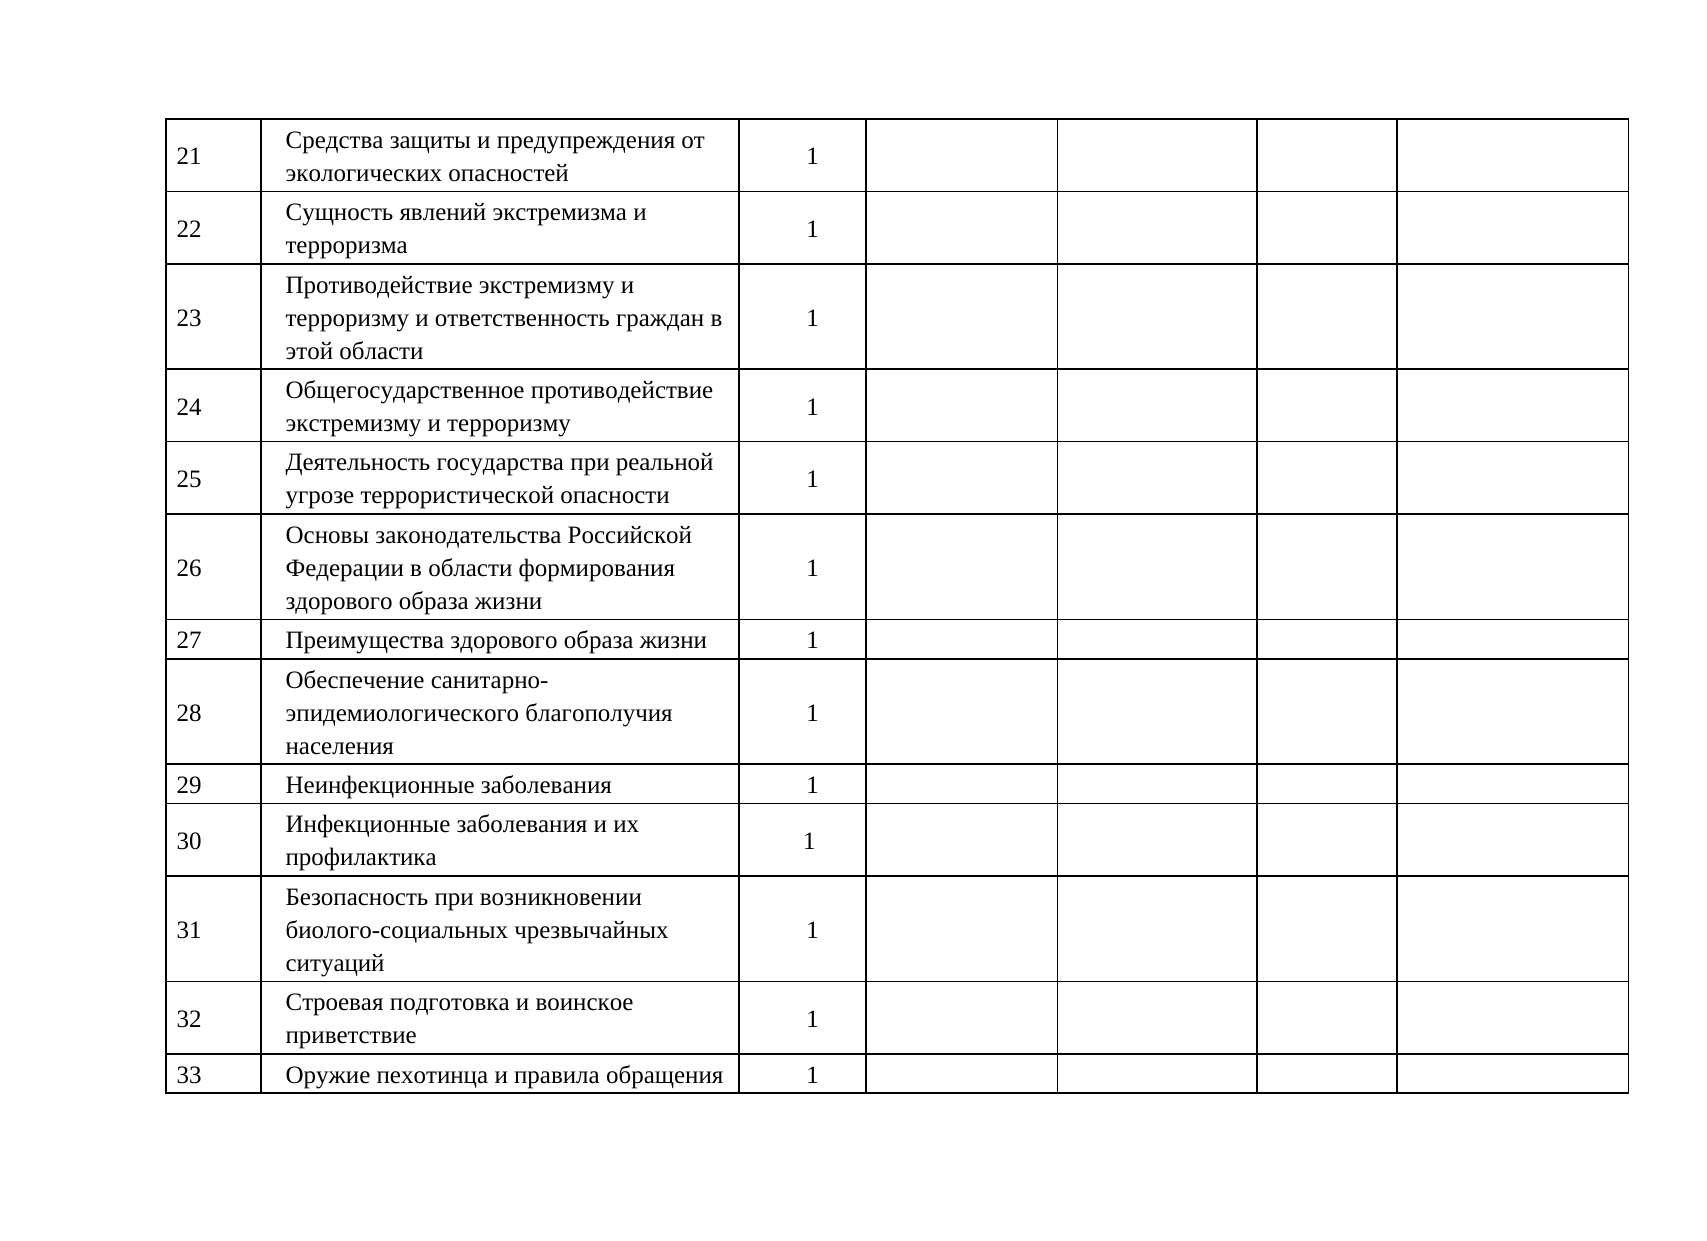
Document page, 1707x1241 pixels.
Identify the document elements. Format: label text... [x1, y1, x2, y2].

table_cell 28 [167, 660, 260, 763]
table_cell [1258, 620, 1396, 658]
table_cell [867, 765, 1057, 803]
table_cell [1058, 620, 1256, 658]
table_cell Обеспечение санитарно-эпидемиологического благополучия населения [262, 660, 738, 763]
table_cell [1258, 765, 1396, 803]
table_cell 24 [167, 370, 260, 441]
table_cell [867, 442, 1057, 513]
table_cell 1 [740, 120, 865, 191]
table_cell [1398, 192, 1628, 263]
table_cell 29 [167, 765, 260, 803]
table_cell [1058, 660, 1256, 763]
table_cell [867, 265, 1057, 368]
table_cell Противодействие экстремизму и терроризму и ответственность граждан в этой области [262, 265, 738, 368]
table_cell 1 [740, 877, 865, 981]
table_cell [1258, 1055, 1396, 1092]
table_cell [867, 1055, 1057, 1092]
table_cell 1 [740, 370, 865, 441]
table_cell 1 [740, 620, 865, 658]
table_cell 22 [167, 192, 260, 263]
table_cell [1258, 982, 1396, 1053]
table_cell 1 [740, 1055, 865, 1092]
table_cell Безопасность при возникновении биолого-социальных чрезвычайных ситуаций [262, 877, 738, 981]
table_cell Основы законодательства Российской Федерации в области формирования здорового образа жизни [262, 515, 738, 618]
table_cell 1 [740, 765, 865, 803]
table_cell Средства защиты и предупреждения от экологических опасностей [262, 120, 738, 191]
table_cell 1 [740, 192, 865, 263]
table_cell [1058, 442, 1256, 513]
table_cell 32 [167, 982, 260, 1053]
table_cell [1258, 370, 1396, 441]
table_cell [1258, 515, 1396, 618]
table_cell [1398, 515, 1628, 618]
table_cell [867, 660, 1057, 763]
table_cell Строевая подготовка и воинское приветствие [262, 982, 738, 1053]
table_cell Преимущества здорового образа жизни [262, 620, 738, 658]
table_cell [1258, 442, 1396, 513]
table_cell [1058, 982, 1256, 1053]
table_cell [867, 982, 1057, 1053]
table_cell [1398, 265, 1628, 368]
table_cell [1058, 877, 1256, 981]
table_cell [1398, 660, 1628, 763]
table_cell [1398, 442, 1628, 513]
table_cell 1 [740, 515, 865, 618]
table_cell [1058, 515, 1256, 618]
table_cell 1 [740, 442, 865, 513]
table_cell [1398, 370, 1628, 441]
table_cell Общегосударственное противодействие экстремизму и терроризму [262, 370, 738, 441]
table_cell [262, 1055, 738, 1092]
table_cell [1398, 765, 1628, 803]
table_cell Неинфекционные заболевания [262, 765, 738, 803]
table_cell [1258, 265, 1396, 368]
table_cell [867, 370, 1057, 441]
table_cell [1058, 804, 1256, 875]
table_cell Инфекционные заболевания и их профилактика [262, 804, 738, 875]
table_cell 30 [167, 804, 260, 875]
table_cell [1398, 982, 1628, 1053]
table_cell [1398, 804, 1628, 875]
table_cell [1398, 620, 1628, 658]
table_cell [1258, 804, 1396, 875]
table_cell [867, 515, 1057, 618]
table_cell [1058, 265, 1256, 368]
table_cell [1058, 1055, 1256, 1092]
table_cell [1058, 120, 1256, 191]
table_cell 21 [167, 120, 260, 191]
table_cell [1398, 877, 1628, 981]
table_cell 1 [740, 804, 865, 875]
table_cell [1058, 765, 1256, 803]
table_cell 26 [167, 515, 260, 618]
table_cell 1 [740, 660, 865, 763]
table_cell 23 [167, 265, 260, 368]
table_cell [867, 620, 1057, 658]
table_cell 1 [740, 265, 865, 368]
table_cell [1258, 192, 1396, 263]
table_cell [1058, 192, 1256, 263]
table_cell [1258, 877, 1396, 981]
table_cell 1 [740, 982, 865, 1053]
table_cell 27 [167, 620, 260, 658]
table_cell [1398, 120, 1628, 191]
table_cell [867, 120, 1057, 191]
table_cell Деятельность государства при реальной угрозе террористической опасности [262, 442, 738, 513]
table_cell 25 [167, 442, 260, 513]
table_cell 31 [167, 877, 260, 981]
table_cell [867, 877, 1057, 981]
table_cell [1398, 1055, 1628, 1092]
table_cell [867, 192, 1057, 263]
table_cell [1058, 370, 1256, 441]
table_cell 33 [167, 1055, 260, 1092]
table_cell [1258, 120, 1396, 191]
table_cell [1258, 660, 1396, 763]
table_cell [867, 804, 1057, 875]
table_cell Сущность явлений экстремизма и терроризма [262, 192, 738, 263]
